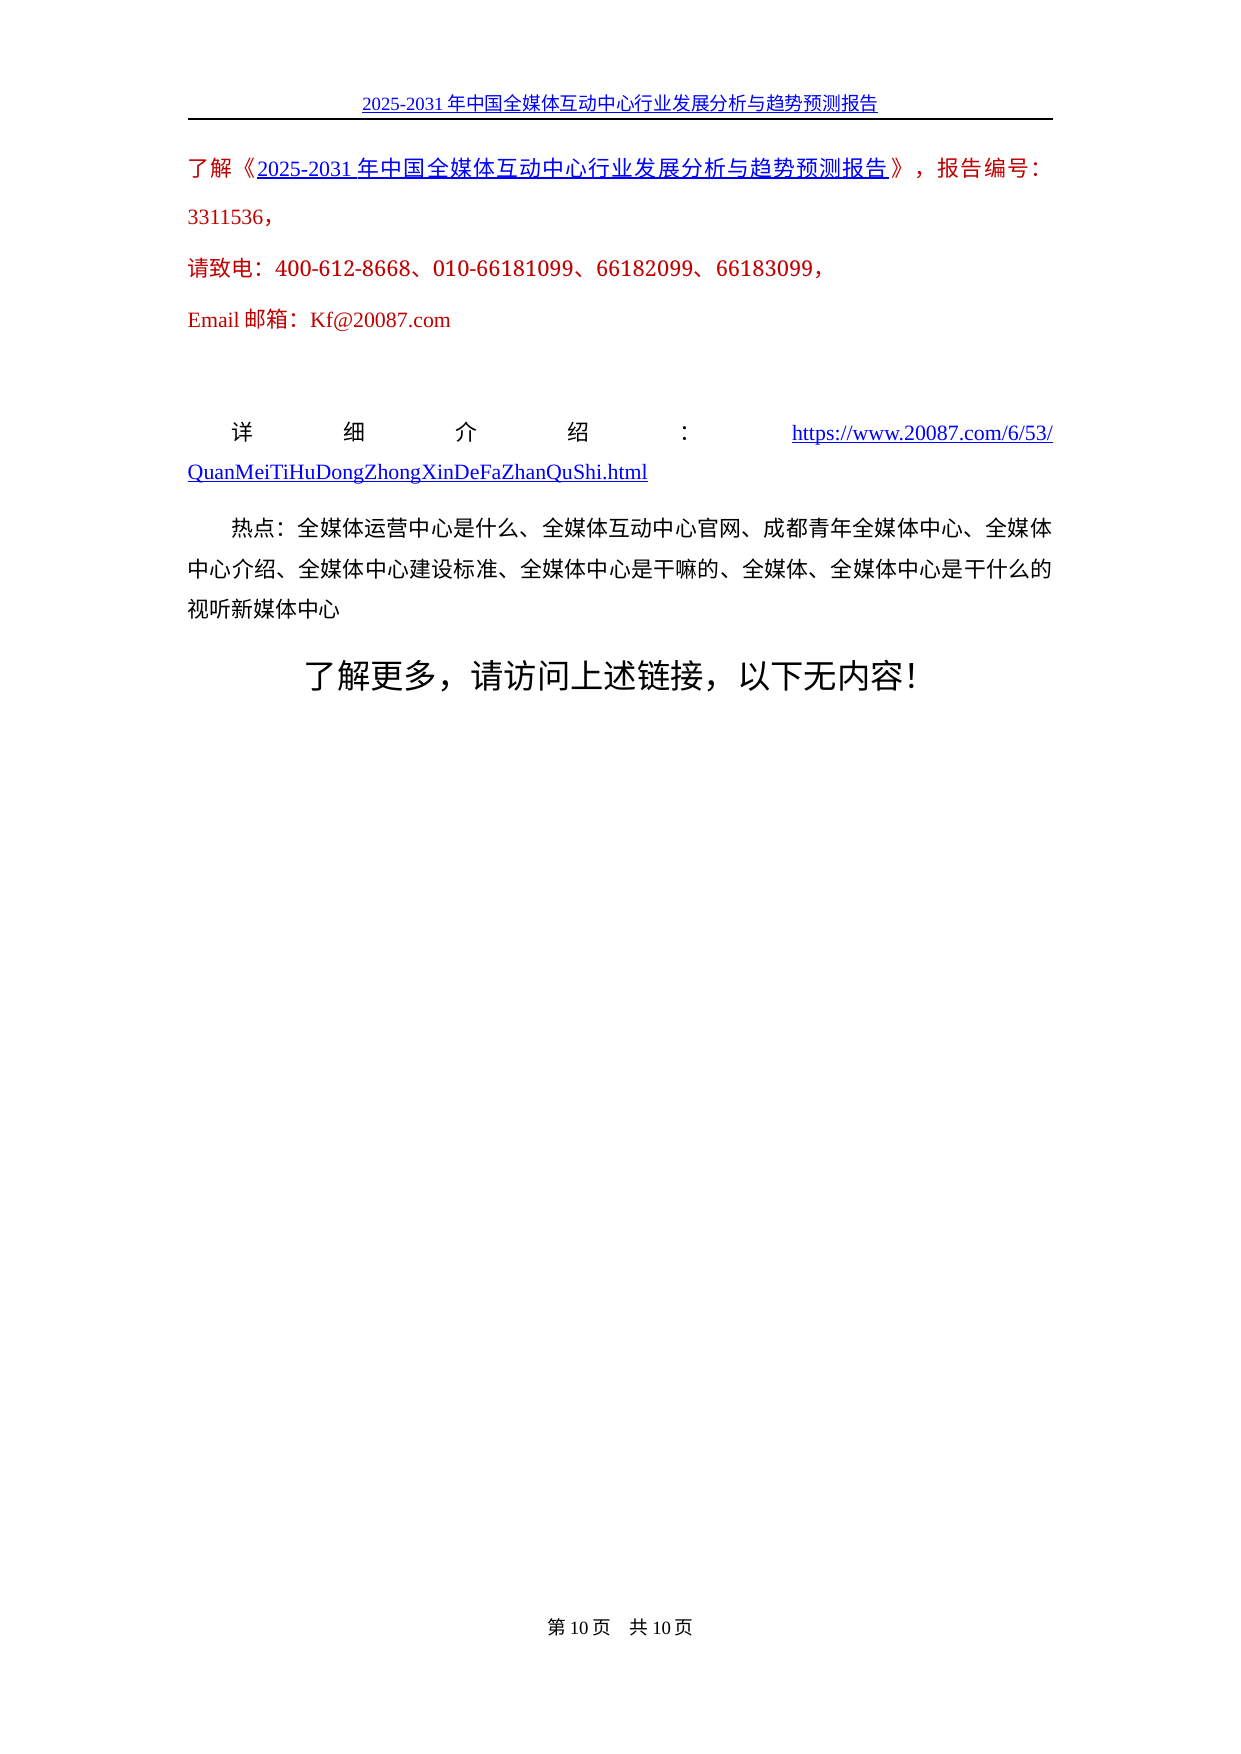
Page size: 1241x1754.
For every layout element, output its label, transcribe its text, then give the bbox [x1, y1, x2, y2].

text Email邮箱：Kf@20087.com [187, 302, 1053, 334]
title 了解更多，请访问上述链接，以下无内容！ [187, 642, 1053, 707]
text 请致电：400-612-8668、010-66181099、66182099、66183099， [187, 251, 1053, 283]
text 热点：全媒体运营中心是什么、全媒体互动中心官网、成都青年全媒体中心、全媒体中心介绍、全媒体中心建设标准、全媒体中心是干嘛的、全媒体、全媒体中心是干什么的、视听新媒体中心 [187, 511, 1053, 624]
text 详细介绍：https://www.20087.com/6/53/QuanMeiTiHuDongZhongXinDeFaZhanQuShi.html [187, 415, 1053, 488]
text 了解《2025-2031年中国全媒体互动中心行业发展分析与趋势预测报告》，报告编号：3311536， [187, 150, 1053, 231]
